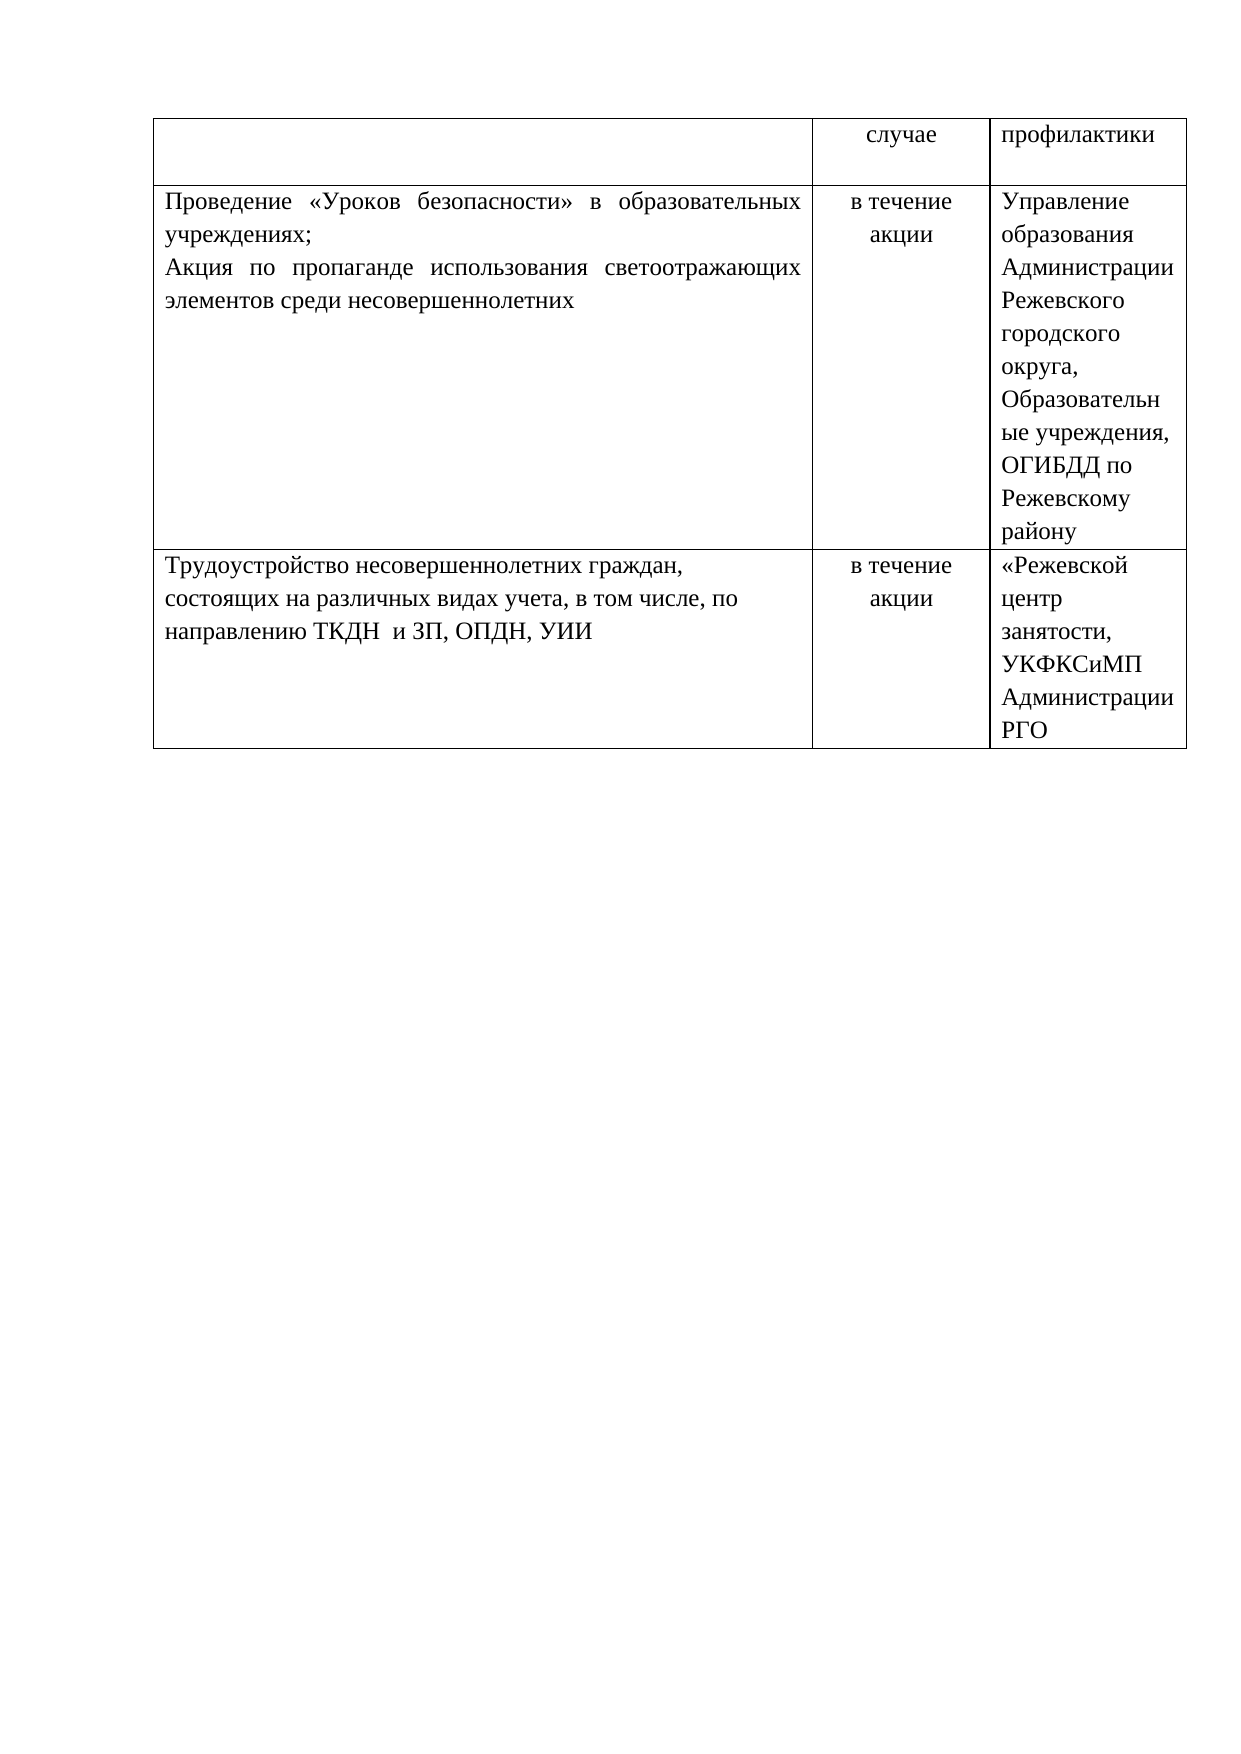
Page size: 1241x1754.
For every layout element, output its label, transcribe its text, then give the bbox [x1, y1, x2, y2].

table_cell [991, 119, 1186, 185]
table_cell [813, 119, 989, 185]
table_cell в течение акции [813, 186, 989, 549]
table_cell Трудоустройство несовершеннолетних граждан, состоящих на различных видах учета, в том числе, по направлению ТКДН и ЗП, ОПДН, УИИ [154, 550, 812, 748]
table_cell «Режевской центр занятости, УКФКСиМП Администрации РГО [991, 550, 1186, 748]
table_cell в течение акции [813, 550, 989, 748]
table_cell Управление образования Администрации Режевского городского округа, Образовательные учреждения, ОГИБДД по Режевскому району [991, 186, 1186, 549]
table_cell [154, 119, 812, 185]
table_cell Проведение «Уроков безопасности» в образовательных учреждениях; Акция по пропаганде использования светоотражающих элементов среди несовершеннолетних [154, 186, 812, 549]
